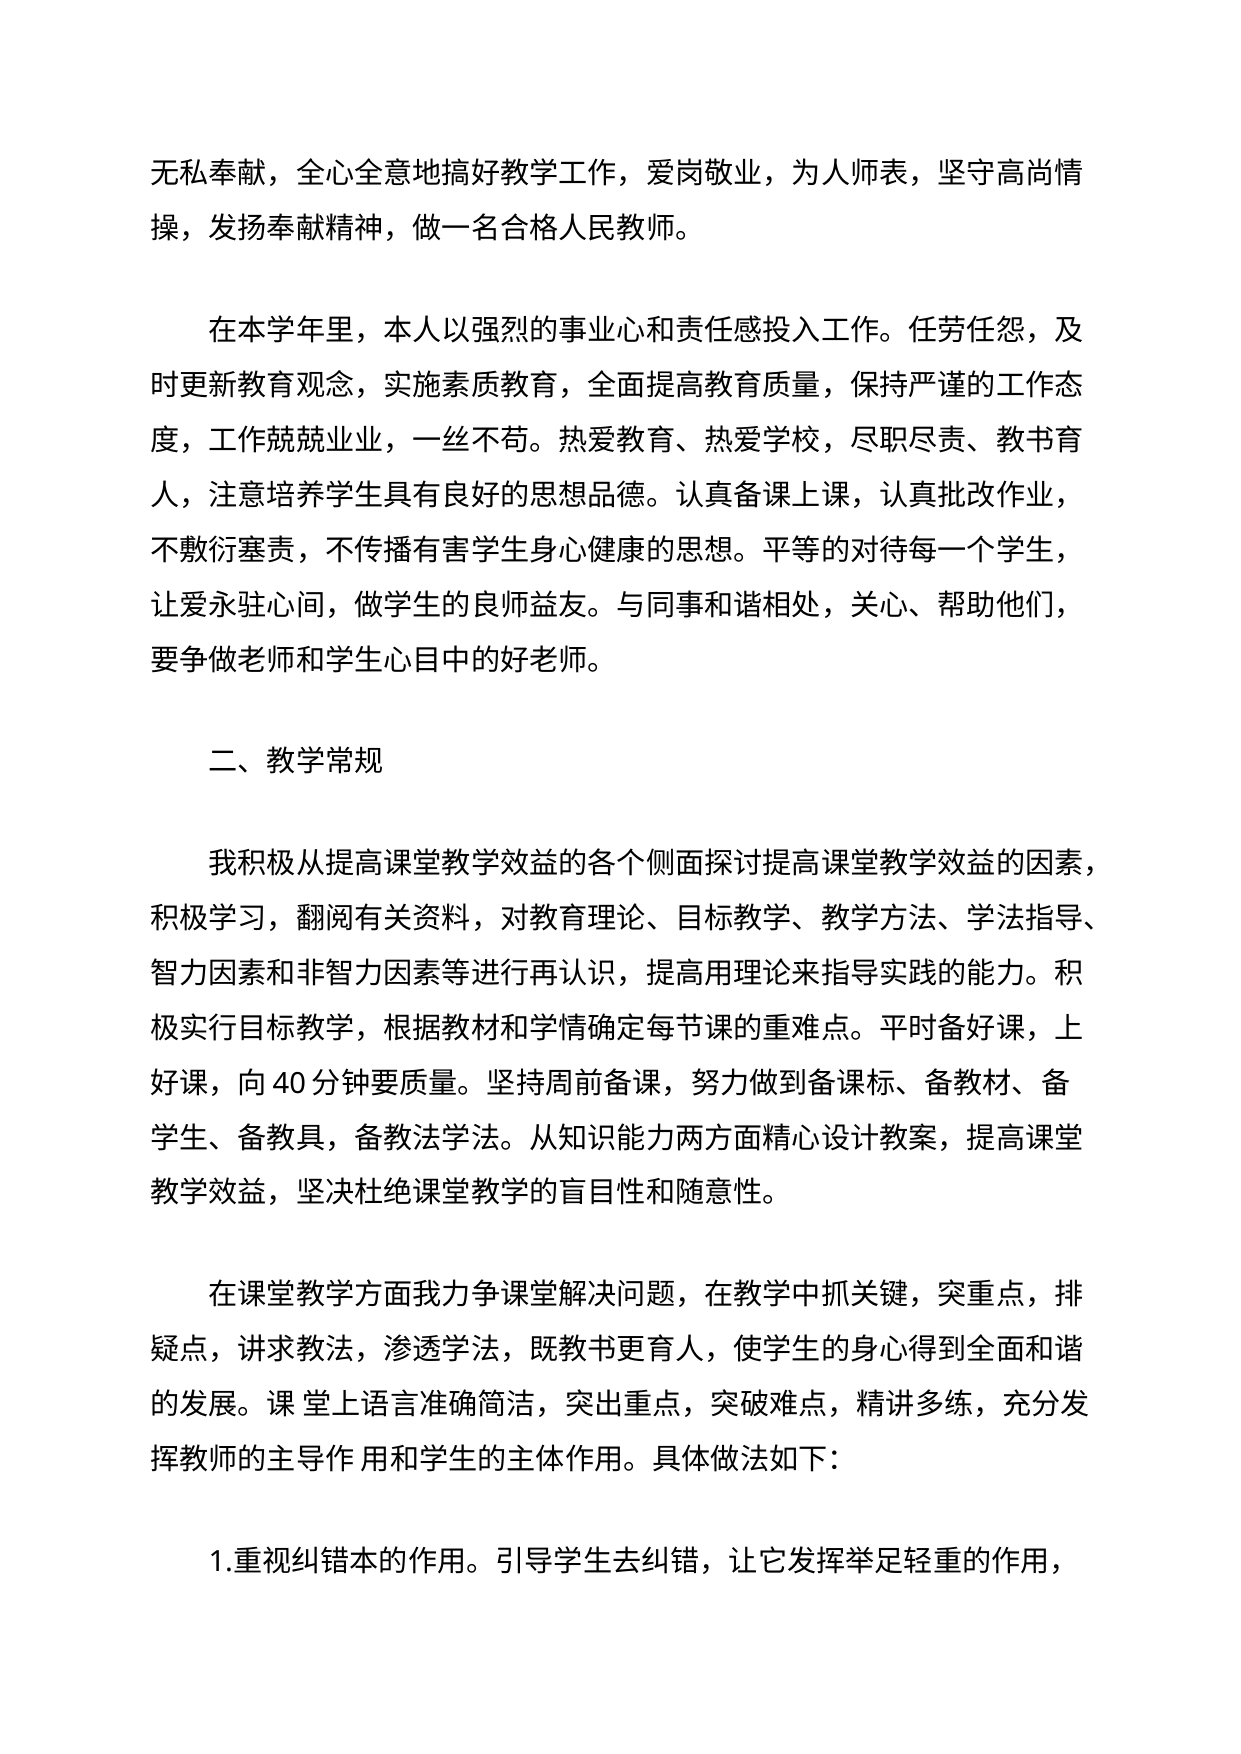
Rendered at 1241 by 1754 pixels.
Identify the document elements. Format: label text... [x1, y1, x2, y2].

text 我积极从提高课堂教学效益的各个侧面探讨提高课堂教学效益的因素，积极学习，翻阅有关资料，对教育理论、目标教学、教学方法、学法指导、智力因素和非智力因素等进行再认识，提高用理论来指导实践的能力。积极实行目标教学，根据教材和学情确定每节课的重难点。平时备好课，上好课，向40分钟要质量。坚持周前备课，努力做到备课标、备教材、备学生、备教具，备教法学法。从知识能力两方面精心设计教案，提高课堂教学效益，坚决杜绝课堂教学的盲目性和随意性。 [150, 839, 1090, 1211]
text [150, 150, 1090, 247]
text 二、教学常规 [150, 738, 1090, 780]
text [150, 1537, 1090, 1580]
text 在本学年里，本人以强烈的事业心和责任感投入工作。任劳任怨，及时更新教育观念，实施素质教育，全面提高教育质量，保持严谨的工作态度，工作兢兢业业，一丝不苟。热爱教育、热爱学校，尽职尽责、教书育人，注意培养学生具有良好的思想品德。认真备课上课，认真批改作业，不敷衍塞责，不传播有害学生身心健康的思想。平等的对待每一个学生，让爱永驻心间，做学生的良师益友。与同事和谐相处，关心、帮助他们，要争做老师和学生心目中的好老师。 [150, 307, 1090, 678]
text 在课堂教学方面我力争课堂解决问题，在教学中抓关键，突重点，排疑点，讲求教法，渗透学法，既教书更育人，使学生的身心得到全面和谐的发展。课 堂上语言准确简洁，突出重点，突破难点，精讲多练，充分发挥教师的主导作 用和学生的主体作用。具体做法如下： [150, 1271, 1090, 1478]
